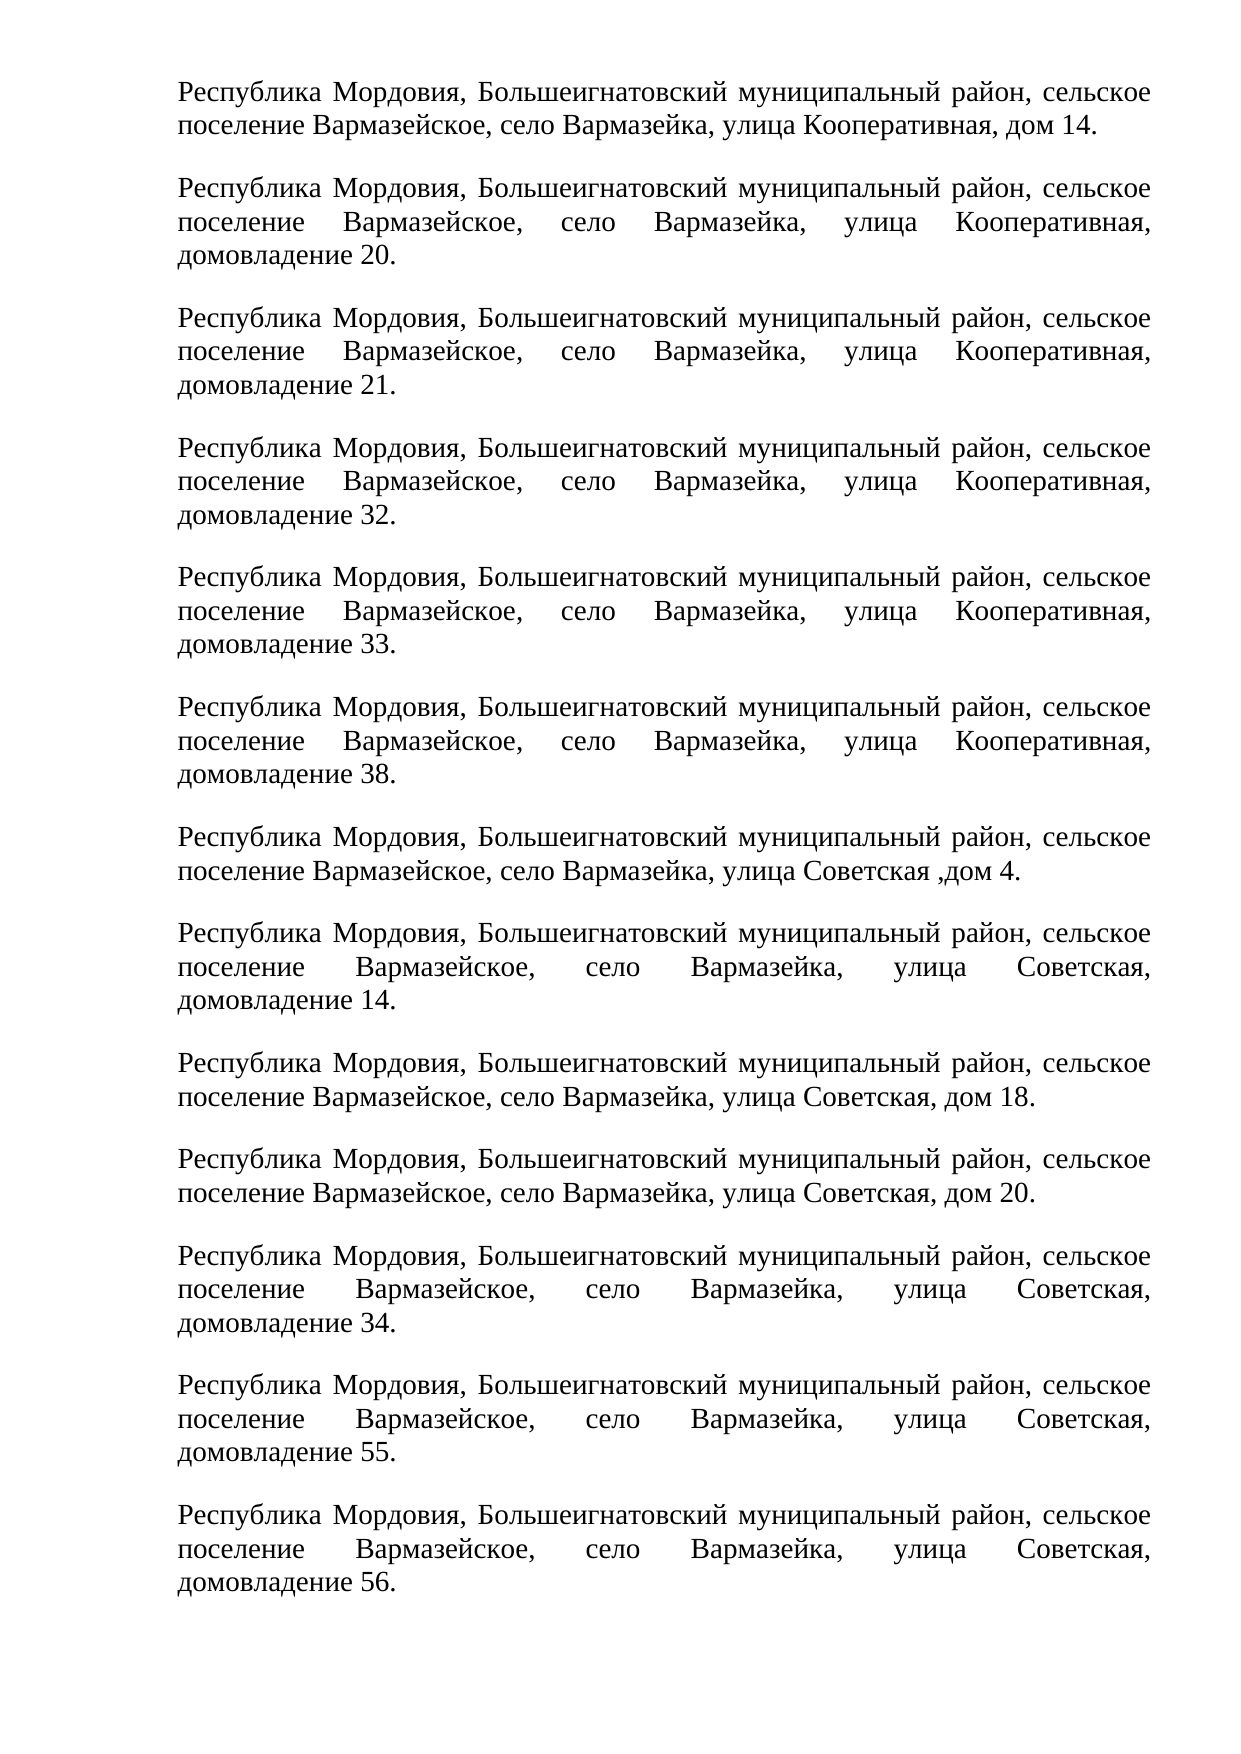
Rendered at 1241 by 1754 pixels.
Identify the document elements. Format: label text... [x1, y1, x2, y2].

text Республика Мордовия, Большеигнатовский муниципальный район, сельское поселение Вармазейское, село Вармазейка, улица Кооперативная, домовладение 32. [177, 430, 1152, 530]
text Республика Мордовия, Большеигнатовский муниципальный район, сельское поселение Вармазейское, село Вармазейка, улица Советская, дом 18. [177, 1045, 1152, 1112]
text Республика Мордовия, Большеигнатовский муниципальный район, сельское поселение Вармазейское, село Вармазейка, улица Кооперативная, домовладение 33. [177, 559, 1152, 660]
text Республика Мордовия, Большеигнатовский муниципальный район, сельское поселение Вармазейское, село Вармазейка, улица Кооперативная, домовладение 20. [177, 170, 1152, 271]
text Республика Мордовия, Большеигнатовский муниципальный район, сельское поселение Вармазейское, село Вармазейка, улица Советская ,дом 4. [177, 819, 1152, 886]
text Республика Мордовия, Большеигнатовский муниципальный район, сельское поселение Вармазейское, село Вармазейка, улица Кооперативная, дом 14. [177, 74, 1152, 141]
text Республика Мордовия, Большеигнатовский муниципальный район, сельское поселение Вармазейское, село Вармазейка, улица Советская, домовладение 55. [177, 1367, 1152, 1468]
text Республика Мордовия, Большеигнатовский муниципальный район, сельское поселение Вармазейское, село Вармазейка, улица Советская, домовладение 34. [177, 1238, 1152, 1338]
text Республика Мордовия, Большеигнатовский муниципальный район, сельское поселение Вармазейское, село Вармазейка, улица Советская, домовладение 14. [177, 915, 1152, 1016]
text Республика Мордовия, Большеигнатовский муниципальный район, сельское поселение Вармазейское, село Вармазейка, улица Кооперативная, домовладение 21. [177, 300, 1152, 401]
text Республика Мордовия, Большеигнатовский муниципальный район, сельское поселение Вармазейское, село Вармазейка, улица Советская, дом 20. [177, 1141, 1152, 1208]
text Республика Мордовия, Большеигнатовский муниципальный район, сельское поселение Вармазейское, село Вармазейка, улица Советская, домовладение 56. [177, 1497, 1152, 1598]
text Республика Мордовия, Большеигнатовский муниципальный район, сельское поселение Вармазейское, село Вармазейка, улица Кооперативная, домовладение 38. [177, 689, 1152, 790]
